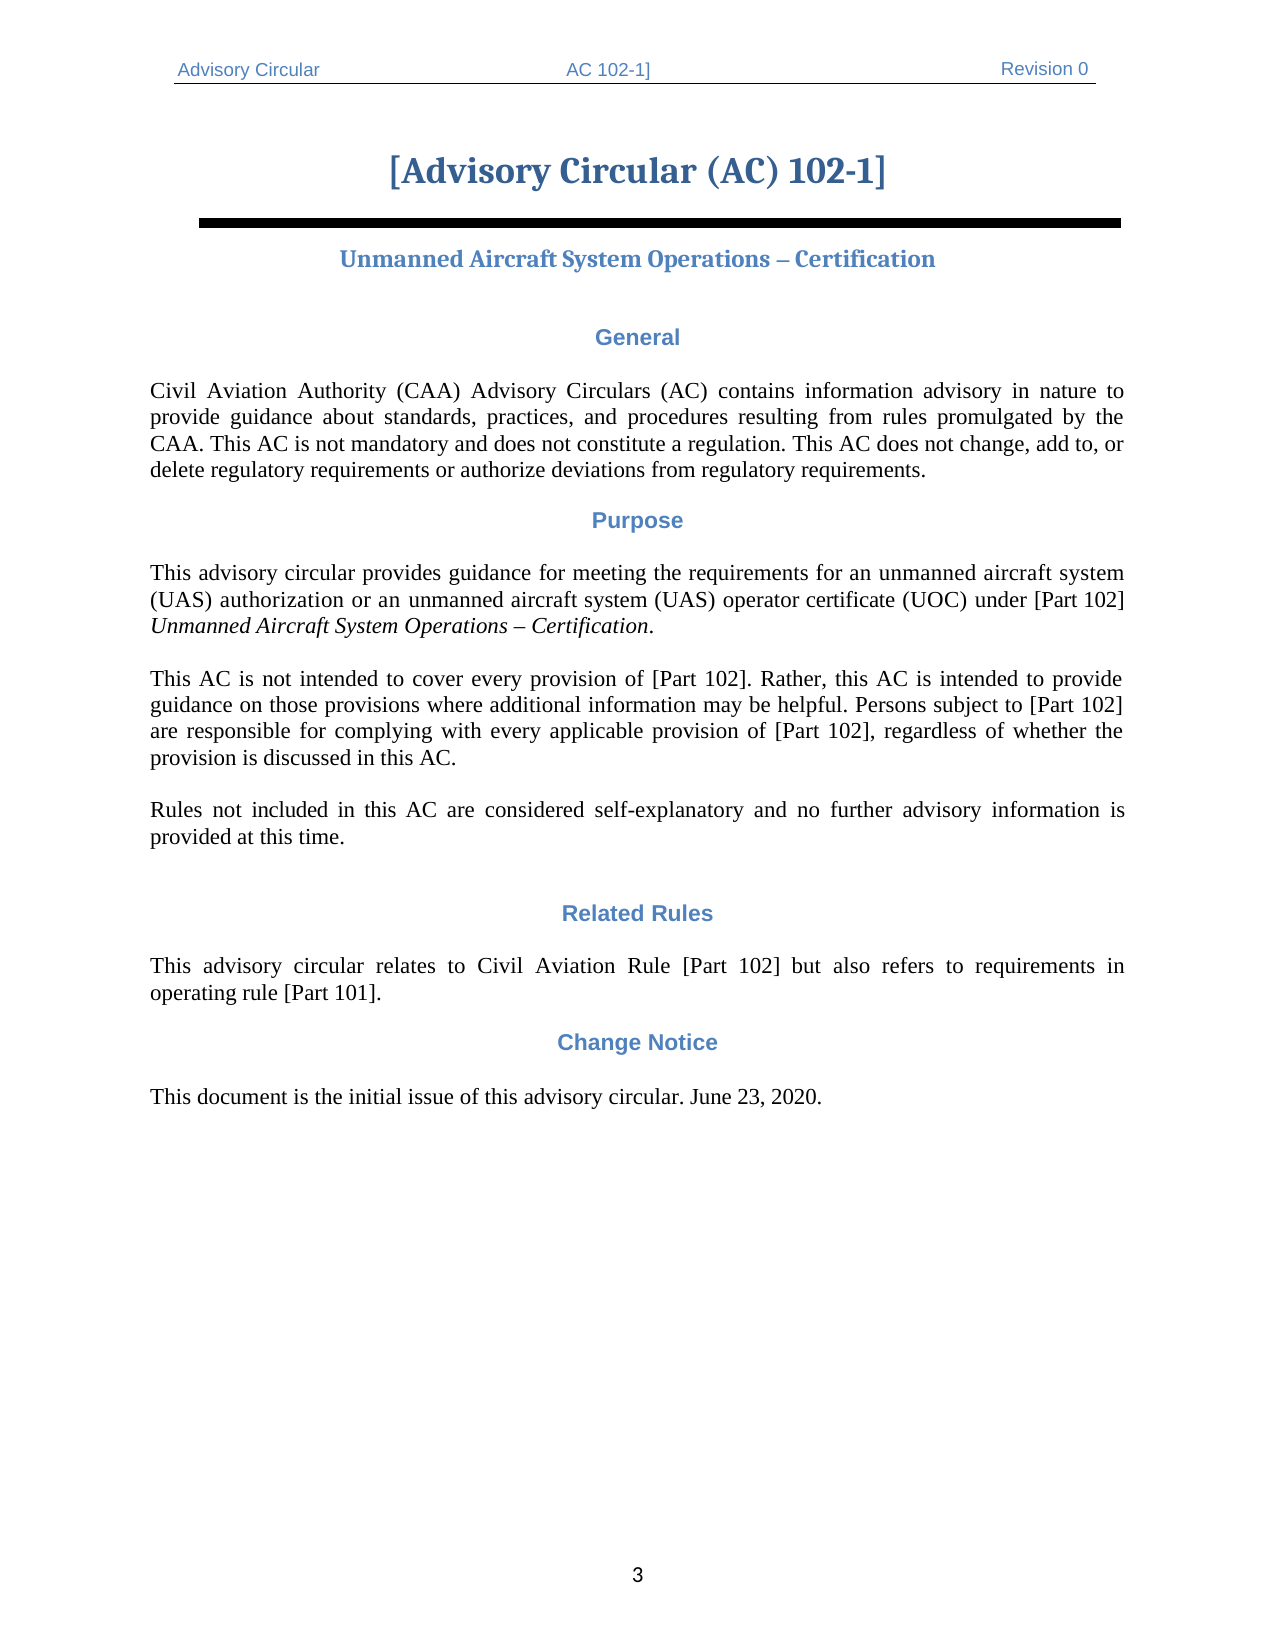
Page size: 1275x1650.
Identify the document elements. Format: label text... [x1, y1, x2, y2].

text General [150, 324, 1125, 351]
text Purpose [150, 507, 1125, 533]
text This advisory circular provides guidance for meeting the requirements for an unmanned aircraft system (UAS) authorization or an unmanned aircraft system (UAS) operator certificate (UOC) under [Part 102] Unmanned Aircraft System Operations – Certification. [150, 559, 1125, 638]
text Change Notice [150, 1029, 1125, 1056]
text Related Rules [150, 900, 1125, 926]
text This document is the initial issue of this advisory circular. June 23, 2020. [150, 1082, 1125, 1110]
subtitle [Advisory Circular (AC) 102-1] [150, 150, 1125, 193]
text Civil Aviation Authority (CAA) Advisory Circulars (AC) contains information advisory in nature to provide guidance about standards, practices, and procedures resulting from rules promulgated by the CAA. This AC is not mandatory and does not constitute a regulation. This AC does not change, add to, or delete regulatory requirements or authorize deviations from regulatory requirements. [150, 377, 1125, 482]
text Rules not included in this AC are considered self-explanatory and no further advisory information is provided at this time. [150, 797, 1125, 849]
subtitle Unmanned Aircraft System Operations – Certification [150, 244, 1125, 273]
text This advisory circular relates to Civil Aviation Rule [Part 102] but also refers to requirements in operating rule [Part 101]. [150, 952, 1125, 1005]
text This AC is not intended to cover every provision of [Part 102]. Rather, this AC is intended to provide guidance on those provisions where additional information may be helpful. Persons subject to [Part 102] are responsible for complying with every applicable provision of [Part 102], regardless of whether the provision is discussed in this AC. [150, 665, 1125, 770]
